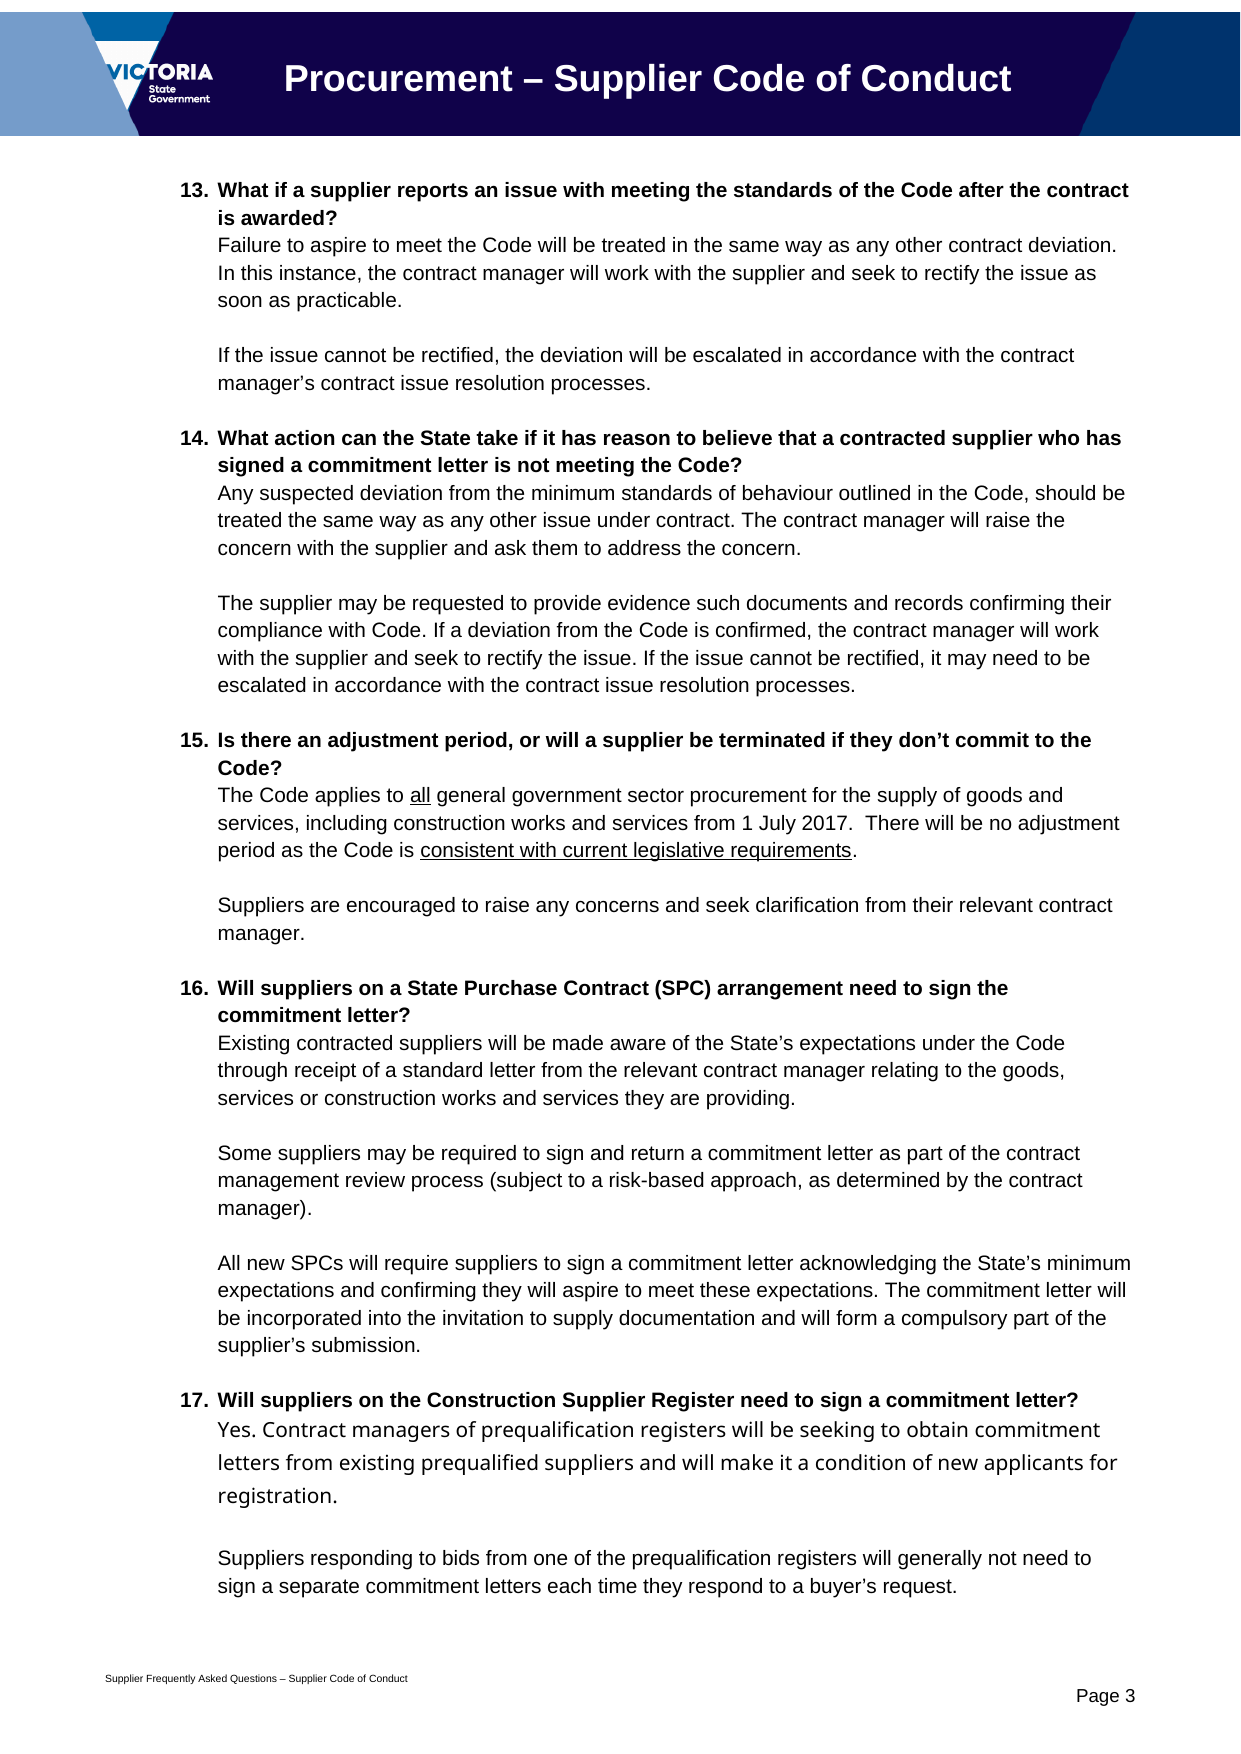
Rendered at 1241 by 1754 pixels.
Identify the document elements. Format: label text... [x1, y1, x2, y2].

list Yes. Contract managers of prequalification registers will be seeking to obtain commitment letters from existing prequalified suppliers and will make it a condition of new applicants for registration. [217, 1416, 1135, 1509]
list What if a supplier reports an issue with meeting the standards of the Code after the contract is awarded? [180, 178, 1135, 229]
list Will suppliers on the Construction Supplier Register need to sign a commitment letter? [180, 1388, 1135, 1412]
list Existing contracted suppliers will be made aware of the State’s expectations under the Code through receipt of a standard letter from the relevant contract manager relating to the goods, services or construction works and services they are providing. [217, 1031, 1135, 1109]
list Some suppliers may be required to sign and return a commitment letter as part of the contract management review process (subject to a risk-based approach, as determined by the contract manager). [217, 1141, 1135, 1219]
list Is there an adjustment period, or will a supplier be terminated if they don’t commit to the Code? [180, 728, 1135, 779]
list Suppliers are encouraged to raise any concerns and seek clarification from their relevant contract manager. [217, 893, 1135, 944]
list All new SPCs will require suppliers to sign a commitment letter acknowledging the State’s minimum expectations and confirming they will aspire to meet these expectations. The commitment letter will be incorporated into the invitation to supply documentation and will form a compulsory part of the supplier’s submission. [217, 1251, 1135, 1357]
list The Code applies to all general government sector procurement for the supply of goods and services, including construction works and services from 1 July 2017. There will be no adjustment period as the Code is consistent with current legislative requirements. [217, 783, 1135, 862]
list Will suppliers on a State Purchase Contract (SPC) arrangement need to sign the commitment letter? [180, 976, 1135, 1027]
list The supplier may be requested to provide evidence such documents and records confirming their compliance with Code. If a deviation from the Code is confirmed, the contract manager will work with the supplier and seek to rectify the issue. If the issue cannot be rectified, it may need to be escalated in accordance with the contract issue resolution processes. [217, 591, 1135, 697]
list Suppliers responding to bids from one of the prequalification registers will generally not need to sign a separate commitment letters each time they respond to a buyer’s request. [217, 1546, 1135, 1597]
list What action can the State take if it has reason to believe that a contracted supplier who has signed a commitment letter is not meeting the Code? [180, 426, 1135, 477]
list Failure to aspire to meet the Code will be treated in the same way as any other contract deviation. In this instance, the contract manager will work with the supplier and seek to rectify the issue as soon as practicable. [217, 233, 1135, 312]
list Any suspected deviation from the minimum standards of behaviour outlined in the Code, should be treated the same way as any other issue under contract. The contract manager will raise the concern with the supplier and ask them to address the concern. [217, 481, 1135, 559]
picture [0, 12, 1241, 136]
list If the issue cannot be rectified, the deviation will be escalated in accordance with the contract manager’s contract issue resolution processes. [217, 343, 1135, 394]
